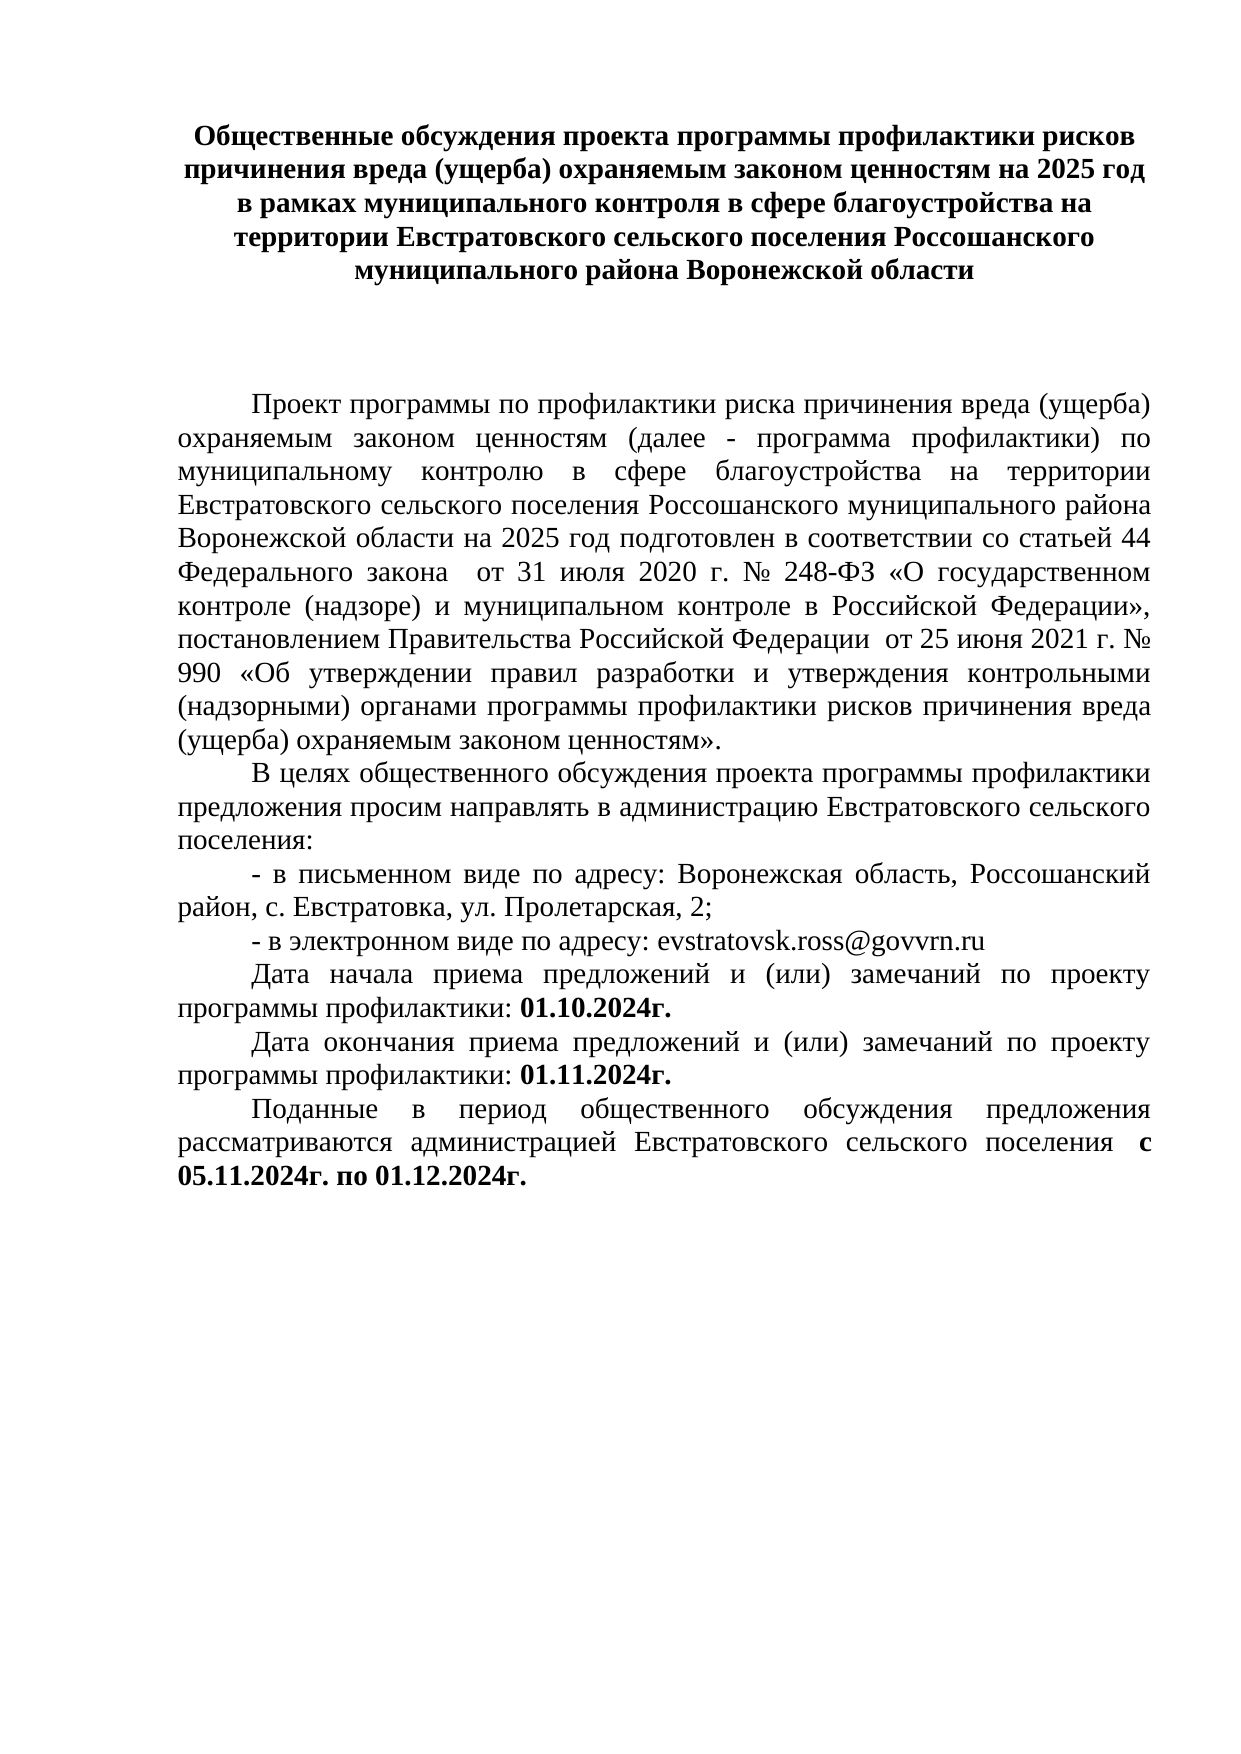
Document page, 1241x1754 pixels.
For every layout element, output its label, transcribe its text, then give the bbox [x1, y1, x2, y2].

text Общественные обсуждения проекта программы профилактики рисков причинения вреда (ущерба) охраняемым законом ценностям на 2025 год в рамках муниципального контроля в сфере благоустройства на территории Евстратовского сельского поселения Россошанского муниципального района Воронежской области [177, 118, 1152, 286]
text Проект программы по профилактики риска причинения вреда (ущерба) охраняемым законом ценностям (далее - программа профилактики) по муниципальному контролю в сфере благоустройства на территории Евстратовского сельского поселения Россошанского муниципального района Воронежской области на 2025 год подготовлен в соответствии со статьей 44 Федерального закона от 31 июля 2020 г. № 248-ФЗ «О государственном контроле (надзоре) и муниципальном контроле в Российской Федерации», постановлением Правительства Российской Федерации от 25 июня 2021 г. № 990 «Об утверждении правил разработки и утверждения контрольными (надзорными) органами программы профилактики рисков причинения вреда (ущерба) охраняемым законом ценностям». [177, 386, 1152, 755]
text Поданные в период общественного обсуждения предложения рассматриваются администрацией Евстратовского сельского поселения с 05.11.2024г. по 01.12.2024г. [177, 1091, 1152, 1191]
text В целях общественного обсуждения проекта программы профилактики предложения просим направлять в администрацию Евстратовского сельского поселения: [177, 755, 1152, 856]
text Дата начала приема предложений и (или) замечаний по проекту программы профилактики: 01.10.2024г. [177, 957, 1152, 1024]
text - в письменном виде по адресу: Воронежская область, Россошанский район, с. Евстратовка, ул. Пролетарская, 2; [177, 856, 1152, 923]
text - в электронном виде по адресу: evstratovsk.ross@govvrn.ru [177, 923, 1152, 957]
text Дата окончания приема предложений и (или) замечаний по проекту программы профилактики: 01.11.2024г. [177, 1024, 1152, 1091]
